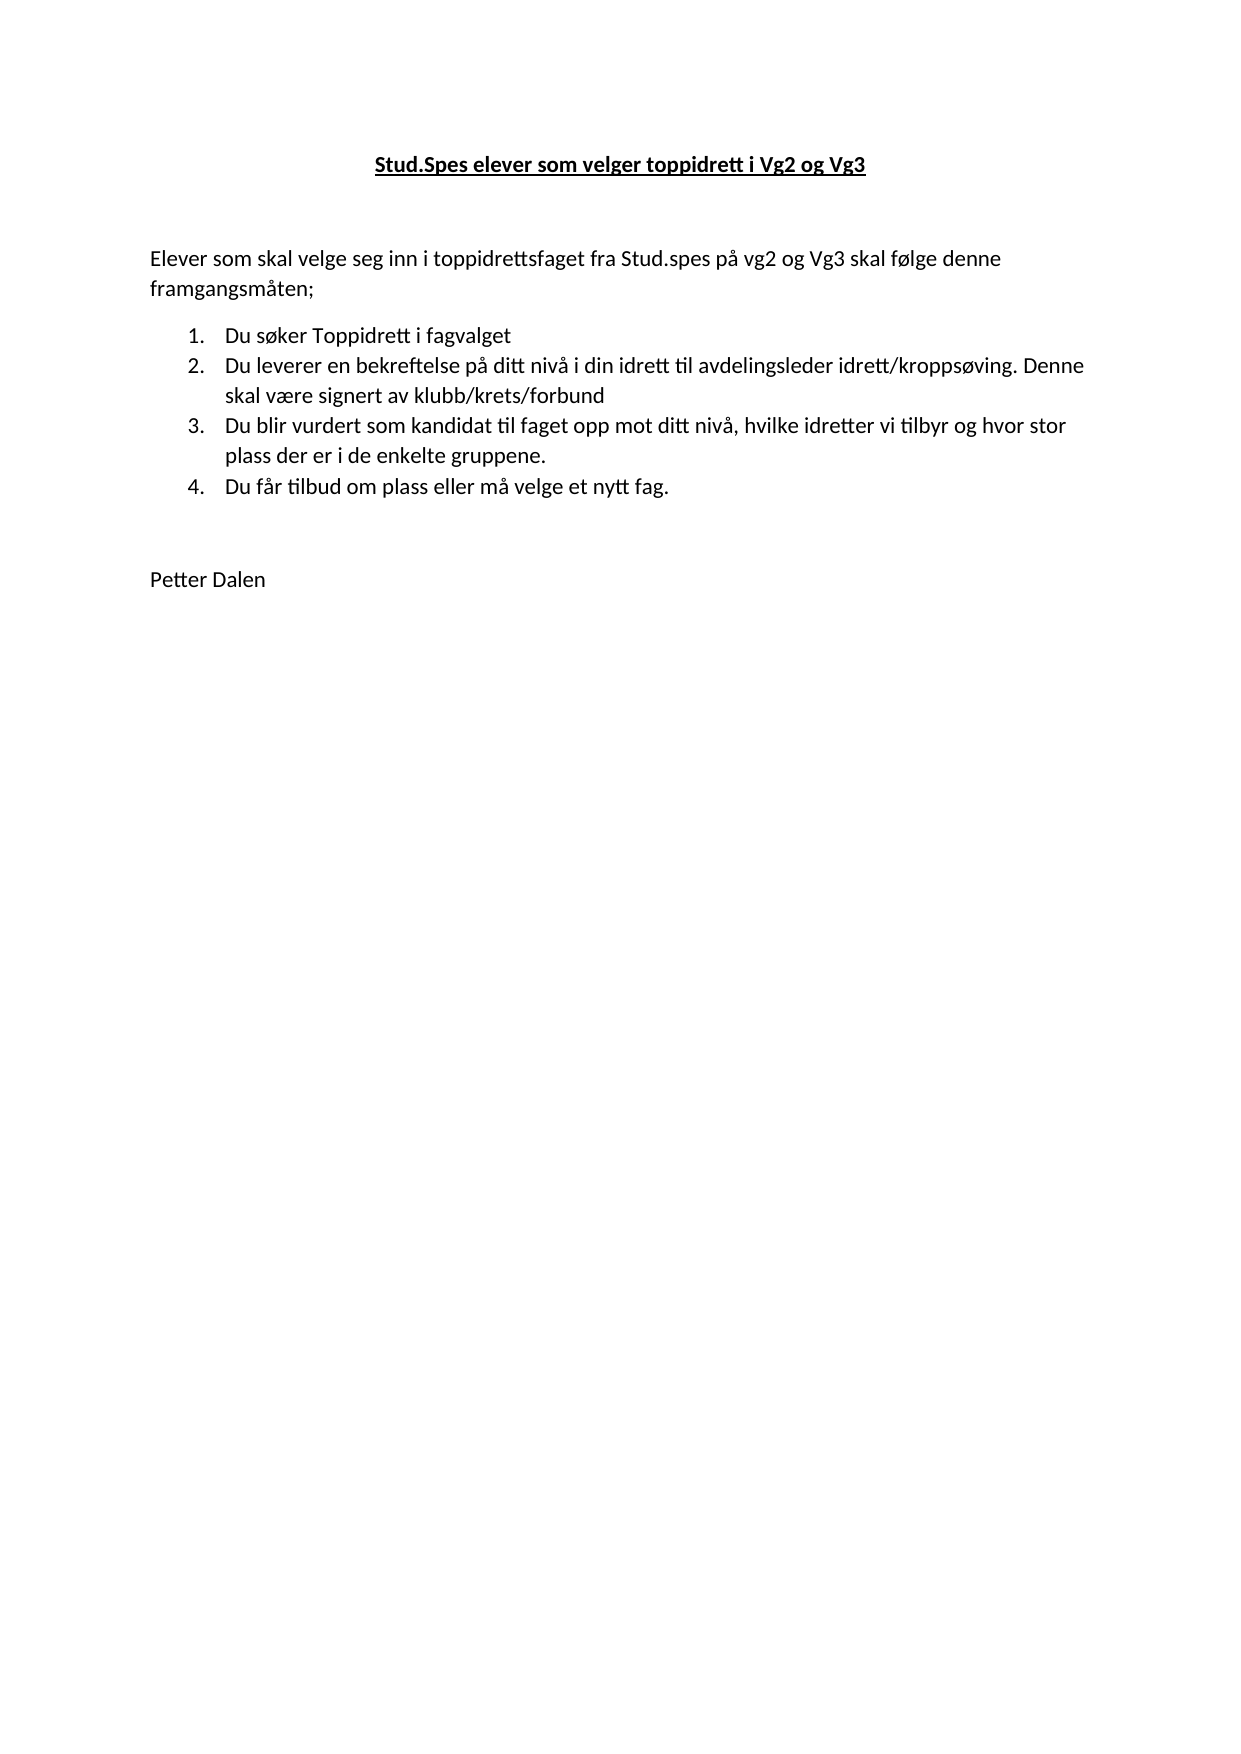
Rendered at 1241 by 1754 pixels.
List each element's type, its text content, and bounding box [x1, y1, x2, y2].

text Petter Dalen [150, 566, 1090, 594]
list Du leverer en bekreftelse på ditt nivå i din idrett til avdelingsleder idrett/kroppsøving. Denne skal være signert av klubb/krets/forbund [187, 351, 1090, 409]
text Stud.Spes elever som velger toppidrett i Vg2 og Vg3 [150, 150, 1090, 178]
list Du blir vurdert som kandidat til faget opp mot ditt nivå, hvilke idretter vi tilbyr og hvor stor plass der er i de enkelte gruppene. [187, 411, 1090, 470]
list Du får tilbud om plass eller må velge et nytt fag. [187, 472, 1090, 500]
text Elever som skal velge seg inn i toppidrettsfaget fra Stud.spes på vg2 og Vg3 skal følge denne framgangsmåten; [150, 244, 1090, 302]
list Du søker Toppidrett i fagvalget [187, 321, 1090, 349]
